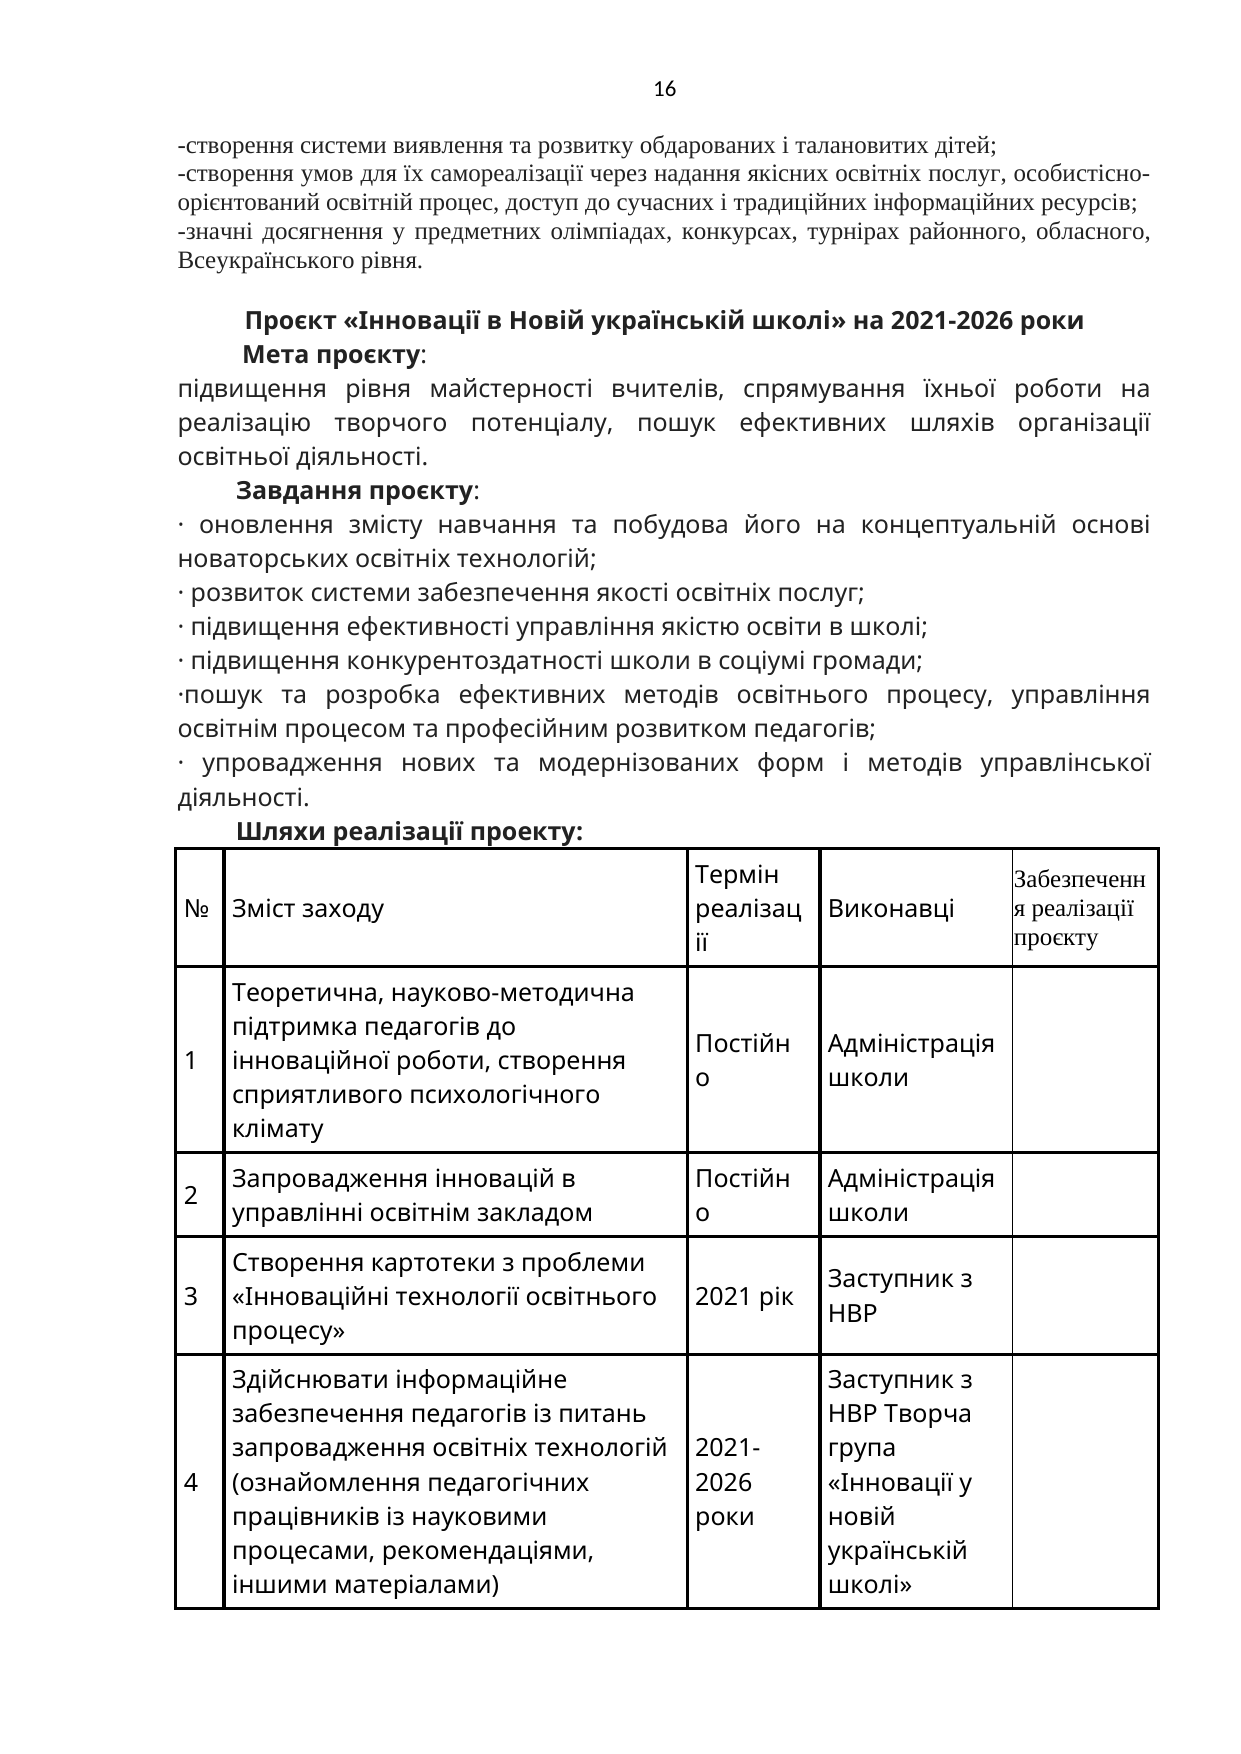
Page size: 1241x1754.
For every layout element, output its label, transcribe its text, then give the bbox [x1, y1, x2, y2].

text -значні досягнення у предметних олімпіадах, конкурсах, турнірах районного, обласного, Всеукраїнського рівня. [177, 216, 1152, 273]
text · підвищення ефективності управління якістю освіти в школі; [177, 609, 1152, 643]
table_cell Постійно [689, 1154, 818, 1235]
table_cell Здійснювати інформаційне забезпечення педагогів із питань запровадження освітніх технологій (ознайомлення педагогічних працівників із науковими процесами, рекомендаціями, іншими матеріалами) [226, 1356, 686, 1607]
table_header Забезпечення реалізації проєкту [1013, 850, 1157, 965]
table_cell [1013, 1154, 1157, 1235]
text Мета проєкту: [177, 336, 1152, 370]
text · підвищення конкурентоздатності школи в соціумі громади; [177, 643, 1152, 677]
text Проєкт «Інновації в Новій українській школі» на 2021-2026 роки [177, 302, 1152, 336]
table_cell 4 [177, 1356, 222, 1607]
table_header Виконавці [822, 850, 1012, 965]
table_header № [177, 850, 222, 965]
table_cell Запровадження інновацій в управлінні освітнім закладом [226, 1154, 686, 1235]
table_cell Теоретична, науково-методична підтримка педагогів до інноваційної роботи, створення сприятливого психологічного клімату [226, 968, 686, 1151]
table_cell [1013, 968, 1157, 1151]
table_cell 2021 рік [689, 1238, 818, 1353]
text · оновлення змісту навчання та побудова його на концептуальній основі новаторських освітніх технологій; [177, 507, 1152, 575]
text Шляхи реалізації проекту: [177, 813, 1152, 847]
table_header Зміст заходу [226, 850, 686, 965]
text Завдання проєкту: [177, 473, 1152, 507]
table_cell 3 [177, 1238, 222, 1353]
text -створення умов для їх самореалізації через надання якісних освітніх послуг, особистісно-орієнтований освітній процес, доступ до сучасних і традиційних інформаційних ресурсів; [177, 158, 1152, 216]
text · упровадження нових та модернізованих форм і методів управлінської діяльності. [177, 745, 1152, 813]
table_cell Адміністрація школи [822, 968, 1012, 1151]
text підвищення рівня майстерності вчителів, спрямування їхньої роботи на реалізацію творчого потенціалу, пошук ефективних шляхів організації освітньої діяльності. [177, 370, 1152, 473]
text · розвиток системи забезпечення якості освітніх послуг; [177, 575, 1152, 609]
text ·пошук та розробка ефективних методів освітнього процесу, управління освітнім процесом та професійним розвитком педагогів; [177, 677, 1152, 745]
table_cell Постійно [689, 968, 818, 1151]
table_cell Створення картотеки з проблеми «Інноваційні технології освітнього процесу» [226, 1238, 686, 1353]
table_cell Заступник з НВР Творча група «Інновації у новій українській школі» [822, 1356, 1012, 1607]
table_header Термін реалізації [689, 850, 818, 965]
table_cell Заступник з НВР [822, 1238, 1012, 1353]
table_cell [1013, 1238, 1157, 1353]
text -створення системи виявлення та розвитку обдарованих і талановитих дітей; [177, 130, 1152, 158]
table_cell 2 [177, 1154, 222, 1235]
table_cell 2021-2026 роки [689, 1356, 818, 1607]
table_cell 1 [177, 968, 222, 1151]
table_cell [1013, 1356, 1157, 1607]
table_cell Адміністрація школи [822, 1154, 1012, 1235]
